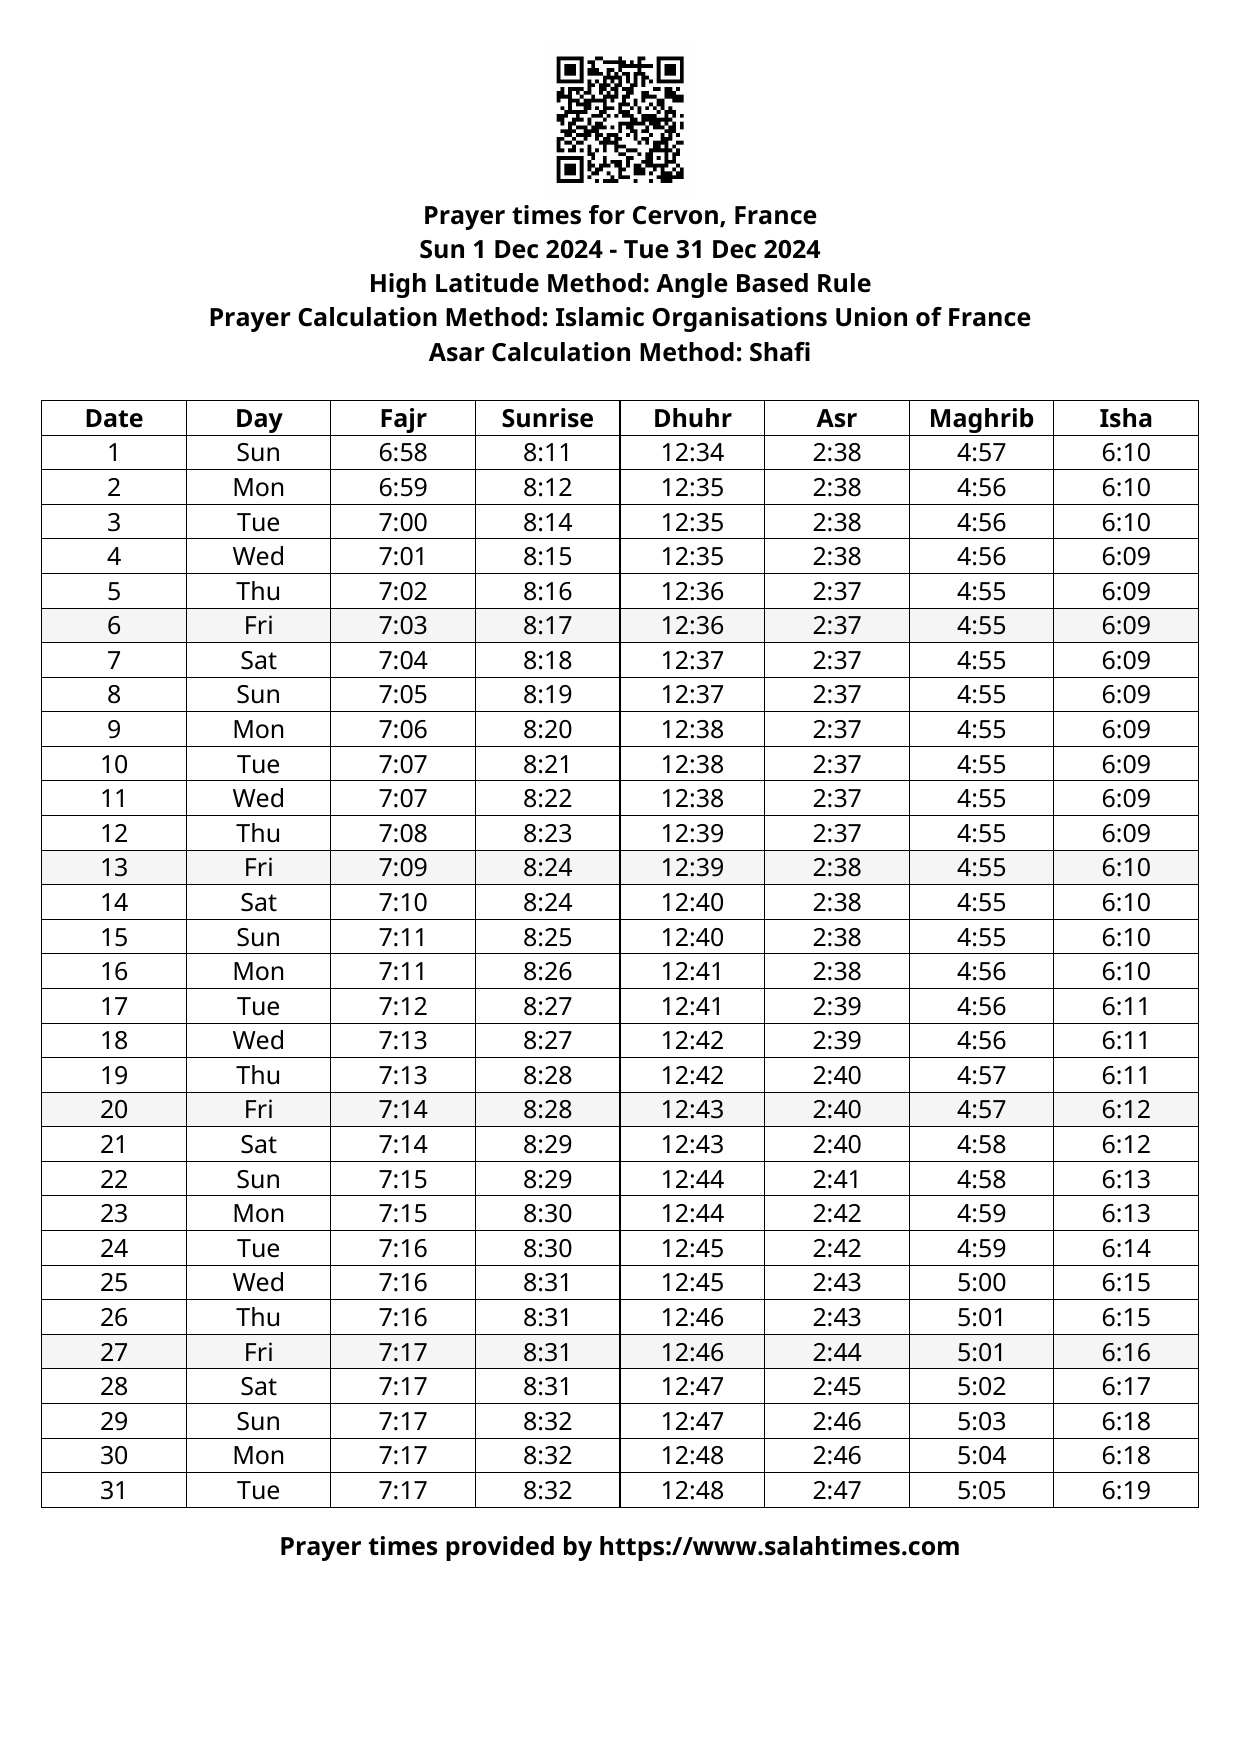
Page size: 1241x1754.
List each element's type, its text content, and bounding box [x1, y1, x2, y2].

table_cell 2:42 [765, 1196, 909, 1230]
table_cell 21 [42, 1127, 186, 1161]
table_cell 12:45 [621, 1231, 764, 1264]
table_cell 6:09 [1054, 539, 1198, 573]
table_cell 6:11 [1054, 1058, 1198, 1092]
table_cell 12:41 [621, 954, 764, 988]
table_cell 2:38 [765, 954, 909, 988]
table_cell 7:17 [331, 1335, 475, 1368]
table_cell 7:12 [331, 989, 475, 1022]
table_cell 7:17 [331, 1439, 475, 1472]
table_cell 8:27 [476, 989, 619, 1022]
table_cell 4:59 [910, 1196, 1053, 1230]
table_cell 4:55 [910, 781, 1053, 815]
table_cell 12:43 [621, 1093, 764, 1126]
table_cell 6 [42, 609, 186, 642]
table_cell 8:17 [476, 609, 619, 642]
table_cell 8:12 [476, 470, 619, 504]
table_cell 4:57 [910, 1058, 1053, 1092]
table_cell 12:46 [621, 1300, 764, 1334]
table_cell 5:05 [910, 1473, 1053, 1507]
table_cell 12:39 [621, 851, 764, 884]
table_cell Fri [187, 851, 330, 884]
table_cell 4:58 [910, 1127, 1053, 1161]
table_cell 4:56 [910, 954, 1053, 988]
table_cell 13 [42, 851, 186, 884]
table_cell 4:59 [910, 1231, 1053, 1264]
table_cell 2:43 [765, 1266, 909, 1299]
table_cell 8:18 [476, 643, 619, 677]
table_cell 8:29 [476, 1127, 619, 1161]
table_cell 19 [42, 1058, 186, 1092]
table_cell 6:18 [1054, 1439, 1198, 1472]
table_cell 8:31 [476, 1300, 619, 1334]
table_cell 7:13 [331, 1058, 475, 1092]
table_header Day [187, 401, 330, 434]
table_cell 12:36 [621, 609, 764, 642]
table_cell 8:23 [476, 816, 619, 849]
table_cell 9 [42, 712, 186, 746]
table_cell 2:40 [765, 1093, 909, 1126]
picture [542, 41, 699, 198]
table_cell 7:17 [331, 1404, 475, 1437]
table_cell 10 [42, 747, 186, 780]
table_cell 6:09 [1054, 712, 1198, 746]
table_cell 1 [42, 436, 186, 469]
table_cell 4:55 [910, 712, 1053, 746]
table_cell 2:37 [765, 643, 909, 677]
table_cell 6:15 [1054, 1300, 1198, 1334]
table_cell Sun [187, 1162, 330, 1195]
table_cell 4:58 [910, 1162, 1053, 1195]
text High Latitude Method: Angle Based Rule [42, 266, 1198, 300]
table_cell 2:38 [765, 436, 909, 469]
table_cell 2:42 [765, 1231, 909, 1264]
table_cell 7:17 [331, 1369, 475, 1403]
table_cell 2:37 [765, 678, 909, 711]
table_cell 4:55 [910, 747, 1053, 780]
table_cell 8:27 [476, 1024, 619, 1057]
table_cell 5 [42, 574, 186, 607]
table_cell 4:55 [910, 885, 1053, 919]
table_cell 4:55 [910, 851, 1053, 884]
table_cell 6:58 [331, 436, 475, 469]
table_cell 4:55 [910, 574, 1053, 607]
table_cell 27 [42, 1335, 186, 1368]
table_cell 7:02 [331, 574, 475, 607]
table_cell 12:48 [621, 1439, 764, 1472]
table_cell 7:07 [331, 747, 475, 780]
table_cell Mon [187, 712, 330, 746]
table_cell 6:12 [1054, 1093, 1198, 1126]
table_cell 6:13 [1054, 1196, 1198, 1230]
table_cell 8:32 [476, 1404, 619, 1437]
table_header Maghrib [910, 401, 1053, 434]
table_cell 4 [42, 539, 186, 573]
table_cell 8:21 [476, 747, 619, 780]
table_cell 12:35 [621, 470, 764, 504]
table_cell 5:01 [910, 1335, 1053, 1368]
table_cell Sun [187, 678, 330, 711]
table_cell 2:38 [765, 539, 909, 573]
table_cell Tue [187, 989, 330, 1022]
table_cell 12:35 [621, 539, 764, 573]
table_cell Thu [187, 816, 330, 849]
table_cell 2:40 [765, 1127, 909, 1161]
table_cell 12:39 [621, 816, 764, 849]
table_cell Tue [187, 747, 330, 780]
table_cell 4:56 [910, 470, 1053, 504]
table_cell 2:45 [765, 1369, 909, 1403]
text Prayer Calculation Method: Islamic Organisations Union of France [42, 300, 1198, 334]
table_cell 6:12 [1054, 1127, 1198, 1161]
table_cell 6:11 [1054, 989, 1198, 1022]
table_cell Sat [187, 885, 330, 919]
table_cell 5:03 [910, 1404, 1053, 1437]
table_cell 2:37 [765, 609, 909, 642]
table_cell 7:01 [331, 539, 475, 573]
table_cell 28 [42, 1369, 186, 1403]
table_cell 7:15 [331, 1196, 475, 1230]
table_cell 2:38 [765, 920, 909, 953]
table_cell 3 [42, 505, 186, 538]
table_cell Fri [187, 609, 330, 642]
table_cell 2:38 [765, 470, 909, 504]
table_cell 24 [42, 1231, 186, 1264]
table_cell Tue [187, 1231, 330, 1264]
table_cell 6:10 [1054, 954, 1198, 988]
table_cell 2:47 [765, 1473, 909, 1507]
table_cell Wed [187, 1024, 330, 1057]
table_cell 20 [42, 1093, 186, 1126]
table_cell Mon [187, 1439, 330, 1472]
table_cell 8:24 [476, 851, 619, 884]
table_cell Sat [187, 1369, 330, 1403]
table_cell 8:22 [476, 781, 619, 815]
table_cell 15 [42, 920, 186, 953]
table_cell 7:15 [331, 1162, 475, 1195]
table_cell 12:48 [621, 1473, 764, 1507]
table_cell 8:19 [476, 678, 619, 711]
table_cell 8:29 [476, 1162, 619, 1195]
table_cell 6:10 [1054, 885, 1198, 919]
table_cell 4:55 [910, 678, 1053, 711]
table_cell Fri [187, 1093, 330, 1126]
table_cell 12:38 [621, 781, 764, 815]
table_cell 4:55 [910, 816, 1053, 849]
table_cell 7:05 [331, 678, 475, 711]
table_cell 31 [42, 1473, 186, 1507]
table_cell 6:10 [1054, 436, 1198, 469]
table_cell 2:44 [765, 1335, 909, 1368]
table_cell 12:46 [621, 1335, 764, 1368]
table_cell 8:25 [476, 920, 619, 953]
table_cell 2:43 [765, 1300, 909, 1334]
table_cell 8:31 [476, 1335, 619, 1368]
table_cell Fri [187, 1335, 330, 1368]
table_cell Sat [187, 643, 330, 677]
table_cell Tue [187, 1473, 330, 1507]
table_cell 7:00 [331, 505, 475, 538]
table_cell 8:11 [476, 436, 619, 469]
table_cell 6:09 [1054, 643, 1198, 677]
text Prayer times provided by https://www.salahtimes.com [42, 1528, 1198, 1563]
text Sun 1 Dec 2024 - Tue 31 Dec 2024 [42, 232, 1198, 266]
table_cell Thu [187, 1058, 330, 1092]
table_cell 7:08 [331, 816, 475, 849]
table_cell Mon [187, 470, 330, 504]
table_cell 7:06 [331, 712, 475, 746]
table_cell 8:26 [476, 954, 619, 988]
table_cell 8:32 [476, 1473, 619, 1507]
table_cell Wed [187, 781, 330, 815]
table_cell 7:11 [331, 920, 475, 953]
table_cell Thu [187, 1300, 330, 1334]
table_cell Thu [187, 574, 330, 607]
table_header Sunrise [476, 401, 619, 434]
table_cell 7:10 [331, 885, 475, 919]
table_cell 16 [42, 954, 186, 988]
table_cell 8:30 [476, 1196, 619, 1230]
table_cell 7:14 [331, 1127, 475, 1161]
table_cell 4:55 [910, 920, 1053, 953]
text Prayer times for Cervon, France [42, 198, 1198, 232]
table_cell 6:17 [1054, 1369, 1198, 1403]
table_cell 2:37 [765, 781, 909, 815]
table_cell 6:09 [1054, 747, 1198, 780]
table_cell 6:11 [1054, 1024, 1198, 1057]
table_cell 11 [42, 781, 186, 815]
table_cell 25 [42, 1266, 186, 1299]
table_cell 7 [42, 643, 186, 677]
table_cell 2:46 [765, 1439, 909, 1472]
table_cell 12:45 [621, 1266, 764, 1299]
table_cell 17 [42, 989, 186, 1022]
table_cell 6:10 [1054, 851, 1198, 884]
table_cell 7:11 [331, 954, 475, 988]
table_cell 2:38 [765, 851, 909, 884]
table_cell 7:03 [331, 609, 475, 642]
table_header Fajr [331, 401, 475, 434]
table_cell Tue [187, 505, 330, 538]
table_cell 2 [42, 470, 186, 504]
table_cell 6:13 [1054, 1162, 1198, 1195]
table_cell 8:28 [476, 1093, 619, 1126]
table_cell 8:32 [476, 1439, 619, 1472]
table_cell 12:38 [621, 712, 764, 746]
table_cell 6:09 [1054, 574, 1198, 607]
table_cell 12:35 [621, 505, 764, 538]
table_cell 2:37 [765, 712, 909, 746]
table_cell 2:41 [765, 1162, 909, 1195]
table_cell 4:56 [910, 539, 1053, 573]
table_cell 12 [42, 816, 186, 849]
table_cell 5:04 [910, 1439, 1053, 1472]
table_cell 8:24 [476, 885, 619, 919]
table_cell 12:41 [621, 989, 764, 1022]
table_cell 7:16 [331, 1266, 475, 1299]
table_header Dhuhr [621, 401, 764, 434]
table_cell 6:09 [1054, 609, 1198, 642]
table_cell 29 [42, 1404, 186, 1437]
table_cell Wed [187, 539, 330, 573]
table_cell 12:42 [621, 1024, 764, 1057]
table_cell 12:36 [621, 574, 764, 607]
table_cell 2:38 [765, 885, 909, 919]
table_cell 4:56 [910, 505, 1053, 538]
table_cell 7:14 [331, 1093, 475, 1126]
table_cell 2:39 [765, 1024, 909, 1057]
table_cell 12:43 [621, 1127, 764, 1161]
table_cell 8:16 [476, 574, 619, 607]
table_cell 2:39 [765, 989, 909, 1022]
table_header Date [42, 401, 186, 434]
table_cell 6:15 [1054, 1266, 1198, 1299]
table_cell 6:10 [1054, 920, 1198, 953]
table_cell 2:40 [765, 1058, 909, 1092]
table_cell 7:16 [331, 1231, 475, 1264]
table_cell 2:46 [765, 1404, 909, 1437]
table_cell 8:28 [476, 1058, 619, 1092]
table_cell Mon [187, 1196, 330, 1230]
table_cell 2:38 [765, 505, 909, 538]
table_cell 7:07 [331, 781, 475, 815]
table_cell 7:09 [331, 851, 475, 884]
table_cell 8:30 [476, 1231, 619, 1264]
table_cell 2:37 [765, 574, 909, 607]
table_cell 23 [42, 1196, 186, 1230]
table_cell 6:19 [1054, 1473, 1198, 1507]
table_cell 4:57 [910, 1093, 1053, 1126]
table_cell 12:44 [621, 1162, 764, 1195]
table_cell 30 [42, 1439, 186, 1472]
table_cell 8:15 [476, 539, 619, 573]
table_cell 8 [42, 678, 186, 711]
table_cell 12:42 [621, 1058, 764, 1092]
table_cell 7:16 [331, 1300, 475, 1334]
table_cell 26 [42, 1300, 186, 1334]
table_cell 12:47 [621, 1404, 764, 1437]
table_cell 7:04 [331, 643, 475, 677]
table_cell 6:10 [1054, 470, 1198, 504]
table_cell 4:56 [910, 989, 1053, 1022]
table_cell 5:00 [910, 1266, 1053, 1299]
table_cell 12:47 [621, 1369, 764, 1403]
table_cell 12:37 [621, 678, 764, 711]
table_cell 4:55 [910, 609, 1053, 642]
table_cell 6:18 [1054, 1404, 1198, 1437]
table_cell 6:14 [1054, 1231, 1198, 1264]
table_cell 6:10 [1054, 505, 1198, 538]
table_cell 5:02 [910, 1369, 1053, 1403]
table_cell 18 [42, 1024, 186, 1057]
table_cell 14 [42, 885, 186, 919]
table_cell 8:14 [476, 505, 619, 538]
table_cell Sun [187, 920, 330, 953]
table_cell 22 [42, 1162, 186, 1195]
table_cell 12:40 [621, 885, 764, 919]
table_cell 12:44 [621, 1196, 764, 1230]
table_cell Wed [187, 1266, 330, 1299]
text Asar Calculation Method: Shafi [42, 334, 1198, 368]
table_cell 12:34 [621, 436, 764, 469]
table_cell 12:37 [621, 643, 764, 677]
table_cell 6:09 [1054, 678, 1198, 711]
table_cell 7:13 [331, 1024, 475, 1057]
table_cell 6:59 [331, 470, 475, 504]
table_cell Sun [187, 436, 330, 469]
table_cell 4:56 [910, 1024, 1053, 1057]
table_cell 7:17 [331, 1473, 475, 1507]
table_cell 8:20 [476, 712, 619, 746]
table_header Asr [765, 401, 909, 434]
table_cell Sun [187, 1404, 330, 1437]
table_cell 12:40 [621, 920, 764, 953]
table_cell 12:38 [621, 747, 764, 780]
table_cell 2:37 [765, 816, 909, 849]
table_cell Mon [187, 954, 330, 988]
table_cell 8:31 [476, 1369, 619, 1403]
table_cell 2:37 [765, 747, 909, 780]
table_cell 6:09 [1054, 781, 1198, 815]
table_cell 8:31 [476, 1266, 619, 1299]
table_cell 4:55 [910, 643, 1053, 677]
table_cell 5:01 [910, 1300, 1053, 1334]
table_cell 4:57 [910, 436, 1053, 469]
table_header Isha [1054, 401, 1198, 434]
table_cell Sat [187, 1127, 330, 1161]
table_cell 6:09 [1054, 816, 1198, 849]
table_cell 6:16 [1054, 1335, 1198, 1368]
